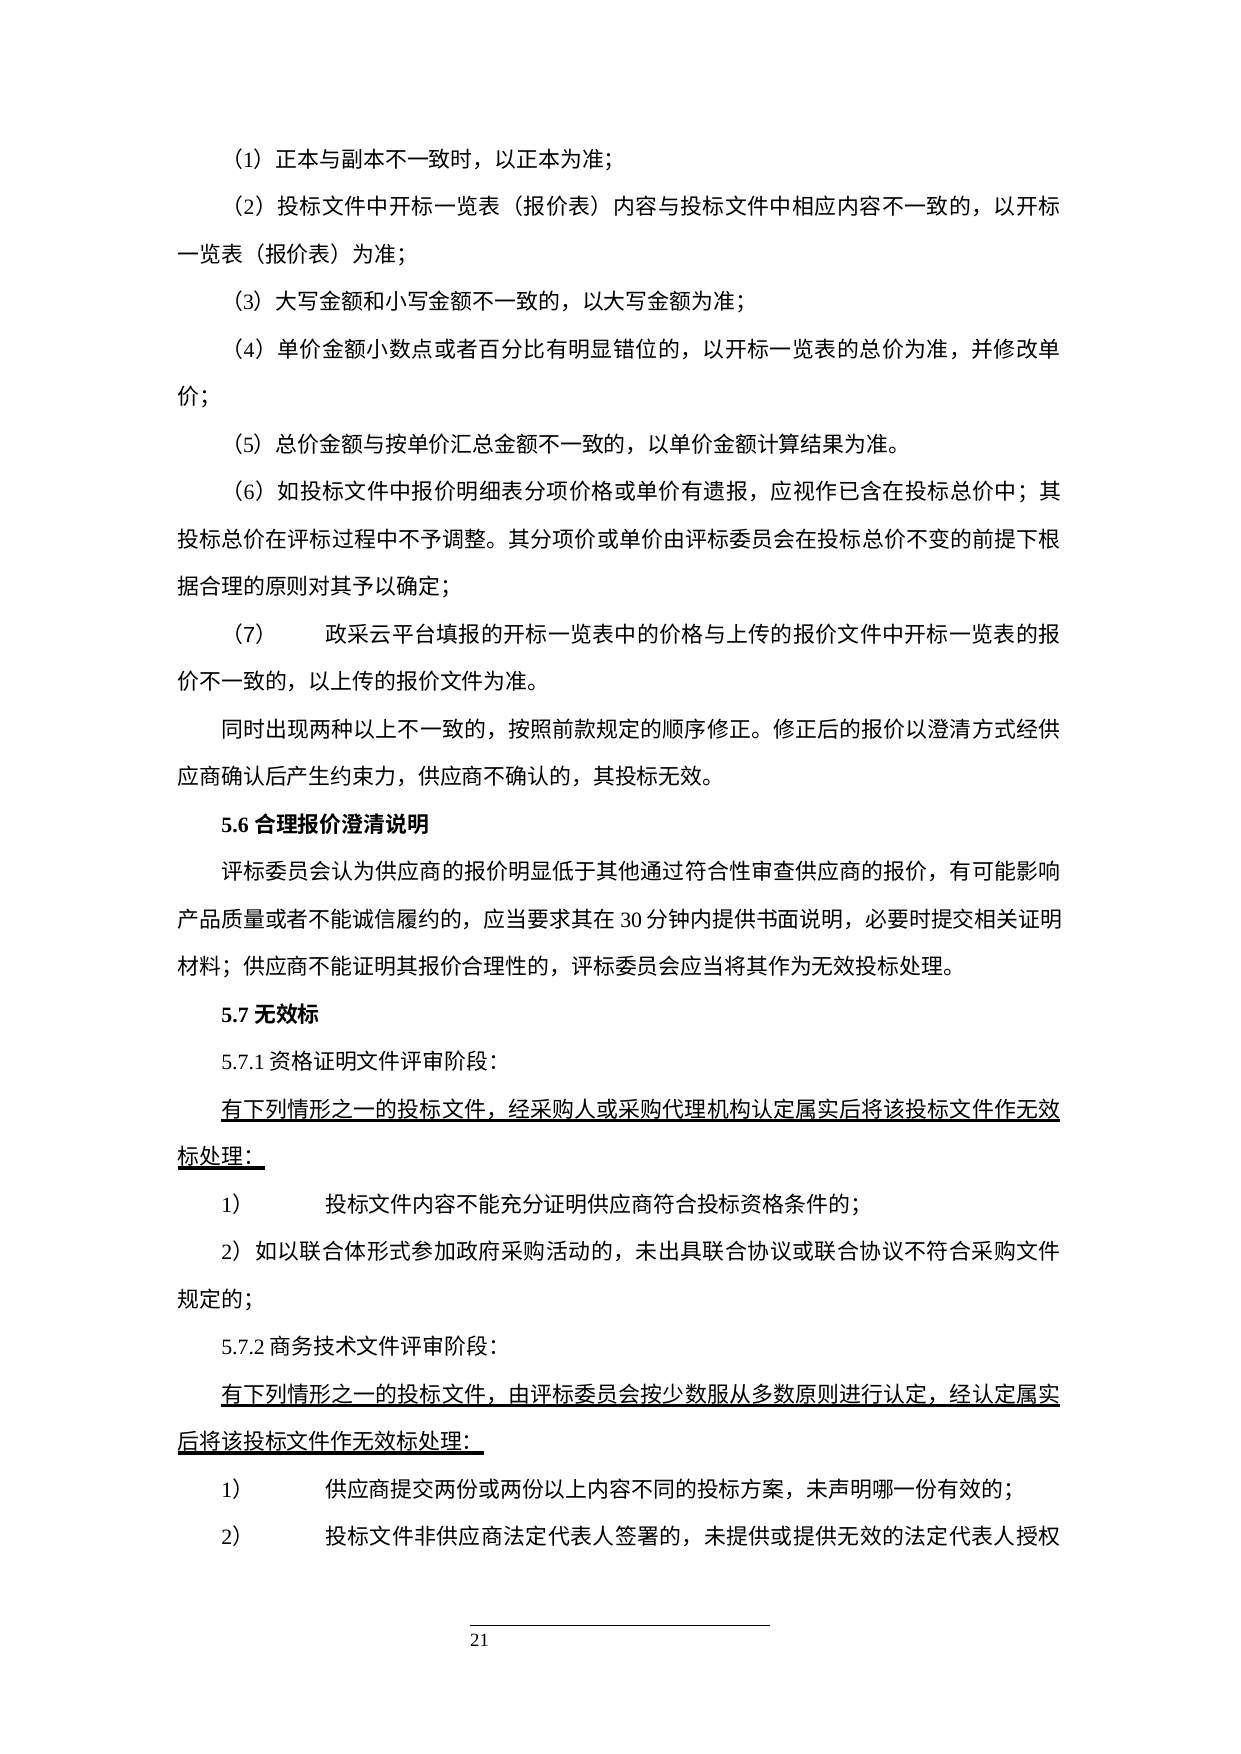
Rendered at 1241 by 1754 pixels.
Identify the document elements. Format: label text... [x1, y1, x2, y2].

text 评标委员会认为供应商的报价明显低于其他通过符合性审查供应商的报价，有可能影响产品质量或者不能诚信履约的，应当要求其在30分钟内提供书面说明，必要时提交相关证明材料；供应商不能证明其报价合理性的，评标委员会应当将其作为无效投标处理。 [177, 854, 1063, 981]
text 有下列情形之一的投标文件，由评标委员会按少数服从多数原则进行认定，经认定属实后将该投标文件作无效标处理： [177, 1377, 1063, 1456]
text （3）大写金额和小写金额不一致的，以大写金额为准； [177, 284, 1063, 316]
subtitle 5.7 无效标 [177, 997, 1063, 1028]
text （6）如投标文件中报价明细表分项价格或单价有遗报，应视作已含在投标总价中；其投标总价在评标过程中不予调整。其分项价或单价由评标委员会在投标总价不变的前提下根据合理的原则对其予以确定； [177, 474, 1063, 601]
text 5.7.1资格证明文件评审阶段： [177, 1044, 1063, 1076]
text 1） 投标文件内容不能充分证明供应商符合投标资格条件的； [177, 1187, 1063, 1218]
text （1）正本与副本不一致时，以正本为准； [177, 142, 1063, 173]
text （2）投标文件中开标一览表（报价表）内容与投标文件中相应内容不一致的，以开标一览表（报价表）为准； [177, 189, 1063, 268]
text 同时出现两种以上不一致的，按照前款规定的顺序修正。修正后的报价以澄清方式经供应商确认后产生约束力，供应商不确认的，其投标无效。 [177, 712, 1063, 791]
subtitle 5.6 合理报价澄清说明 [177, 807, 1063, 838]
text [177, 1519, 1063, 1551]
text （5）总价金额与按单价汇总金额不一致的，以单价金额计算结果为准。 [177, 427, 1063, 458]
text 1） 供应商提交两份或两份以上内容不同的投标方案，未声明哪一份有效的； [177, 1472, 1063, 1503]
text 5.7.2商务技术文件评审阶段： [177, 1329, 1063, 1361]
text （4）单价金额小数点或者百分比有明显错位的，以开标一览表的总价为准，并修改单价； [177, 332, 1063, 411]
text 2）如以联合体形式参加政府采购活动的，未出具联合协议或联合协议不符合采购文件规定的； [177, 1234, 1063, 1313]
text 有下列情形之一的投标文件，经采购人或采购代理机构认定属实后将该投标文件作无效标处理： [177, 1092, 1063, 1171]
text （7） 政采云平台填报的开标一览表中的价格与上传的报价文件中开标一览表的报价不一致的，以上传的报价文件为准。 [177, 617, 1063, 696]
